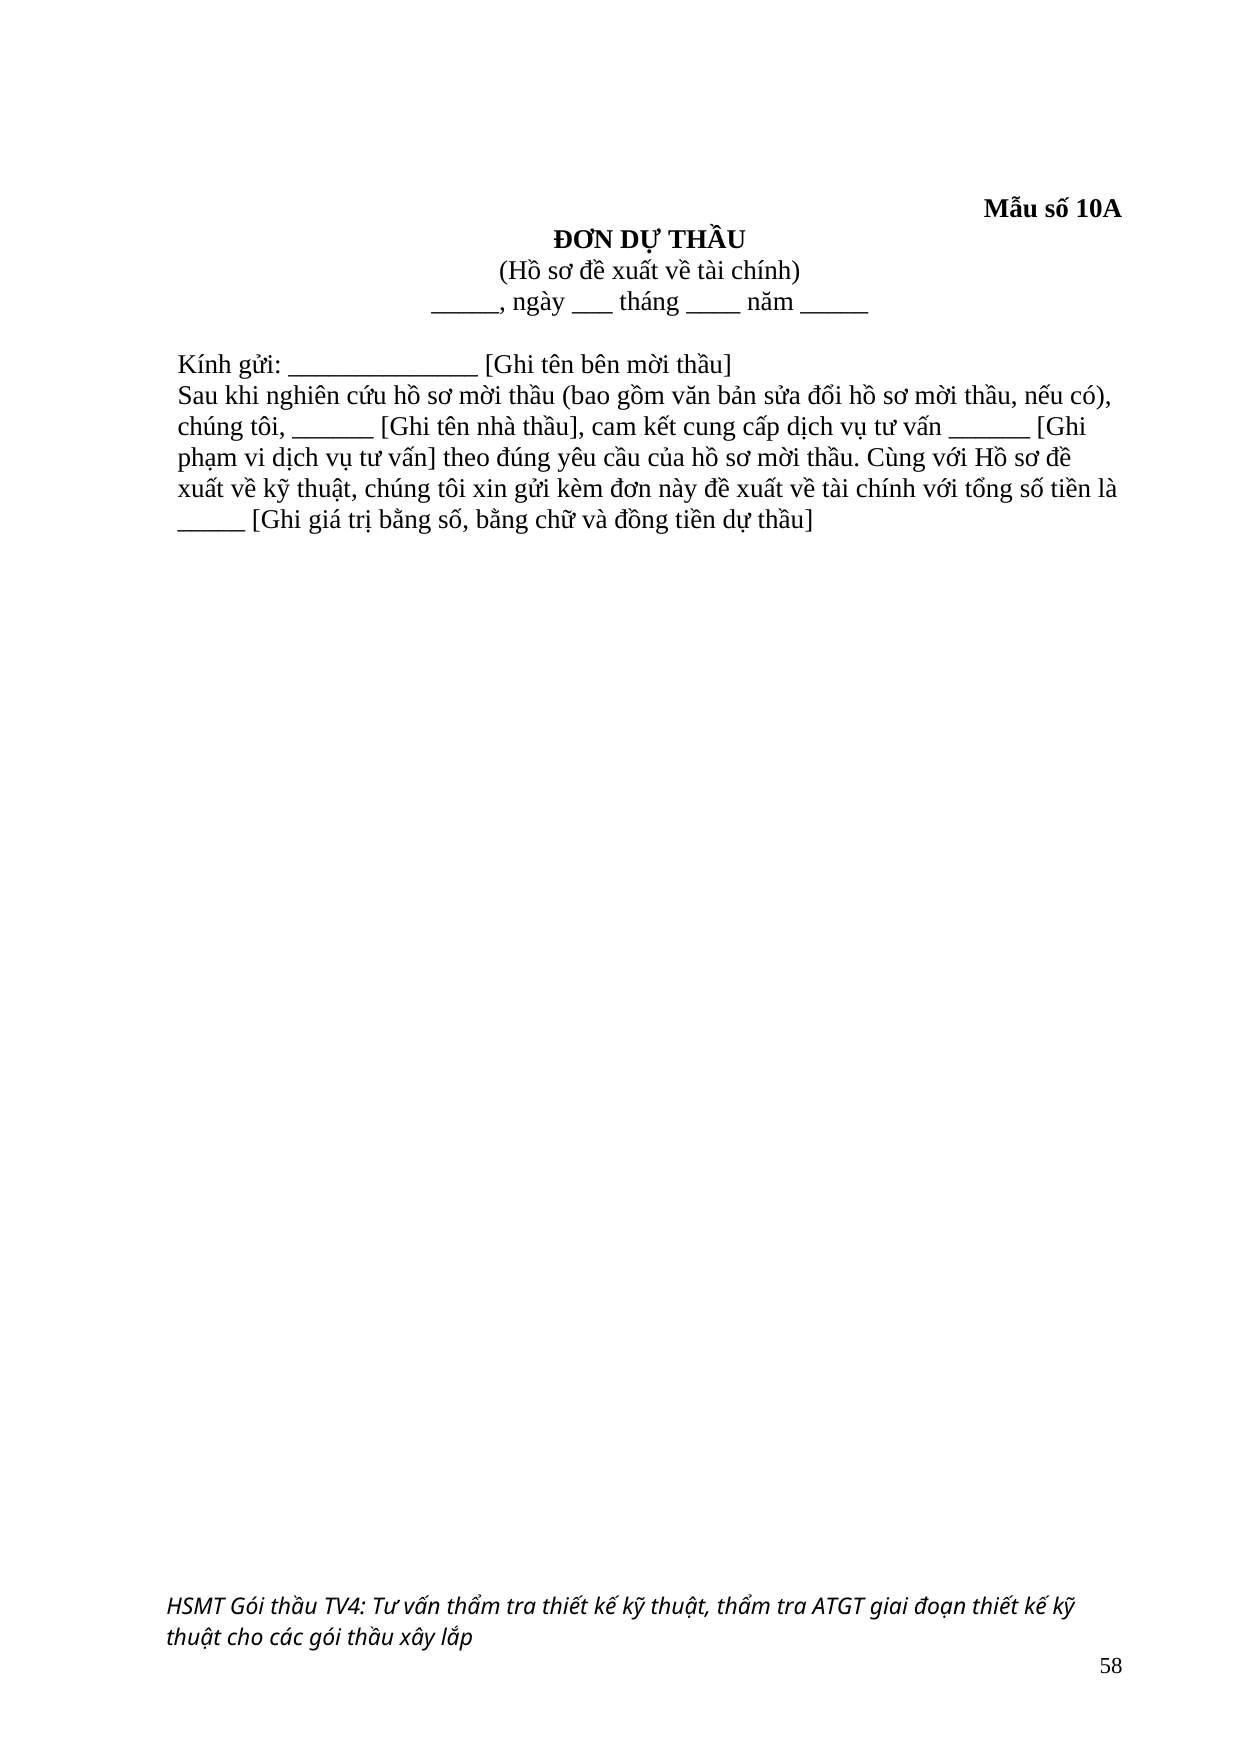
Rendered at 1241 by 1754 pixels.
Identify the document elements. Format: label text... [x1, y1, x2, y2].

text _____, ngày ___ tháng ____ năm _____ [177, 286, 1122, 317]
text Kính gửi: ______________ [Ghi tên bên mời thầu] [177, 348, 1122, 379]
text ĐƠN DỰ THẦU [177, 223, 1122, 254]
text (Hồ sơ đề xuất về tài chính) [177, 254, 1122, 286]
text Sau khi nghiên cứu hồ sơ mời thầu (bao gồm văn bản sửa đổi hồ sơ mời thầu, nếu có), chúng tôi, ______ [Ghi tên nhà thầu], cam kết cung cấp dịch vụ tư vấn ______ [Ghi phạm vi dịch vụ tư vấn] theo đúng yêu cầu của hồ sơ mời thầu. Cùng với Hồ sơ đề xuất về kỹ thuật, chúng tôi xin gửi kèm đơn này đề xuất về tài chính với tổng số tiền là _____ [Ghi giá trị bằng số, bằng chữ và đồng tiền dự thầu] 1 với thời gian hiệu lực là _____ ngày [Ghi số ngày căn cứ theo thời gian có hiệu lực của hồ sơ đề xuất về kỹ thuật], kể từ ngày ___ tháng ___ năm _____ [Ghi ngày có thời điểm đóng thầu]. [177, 379, 1122, 535]
text Mẫu số 10A [177, 192, 1122, 223]
